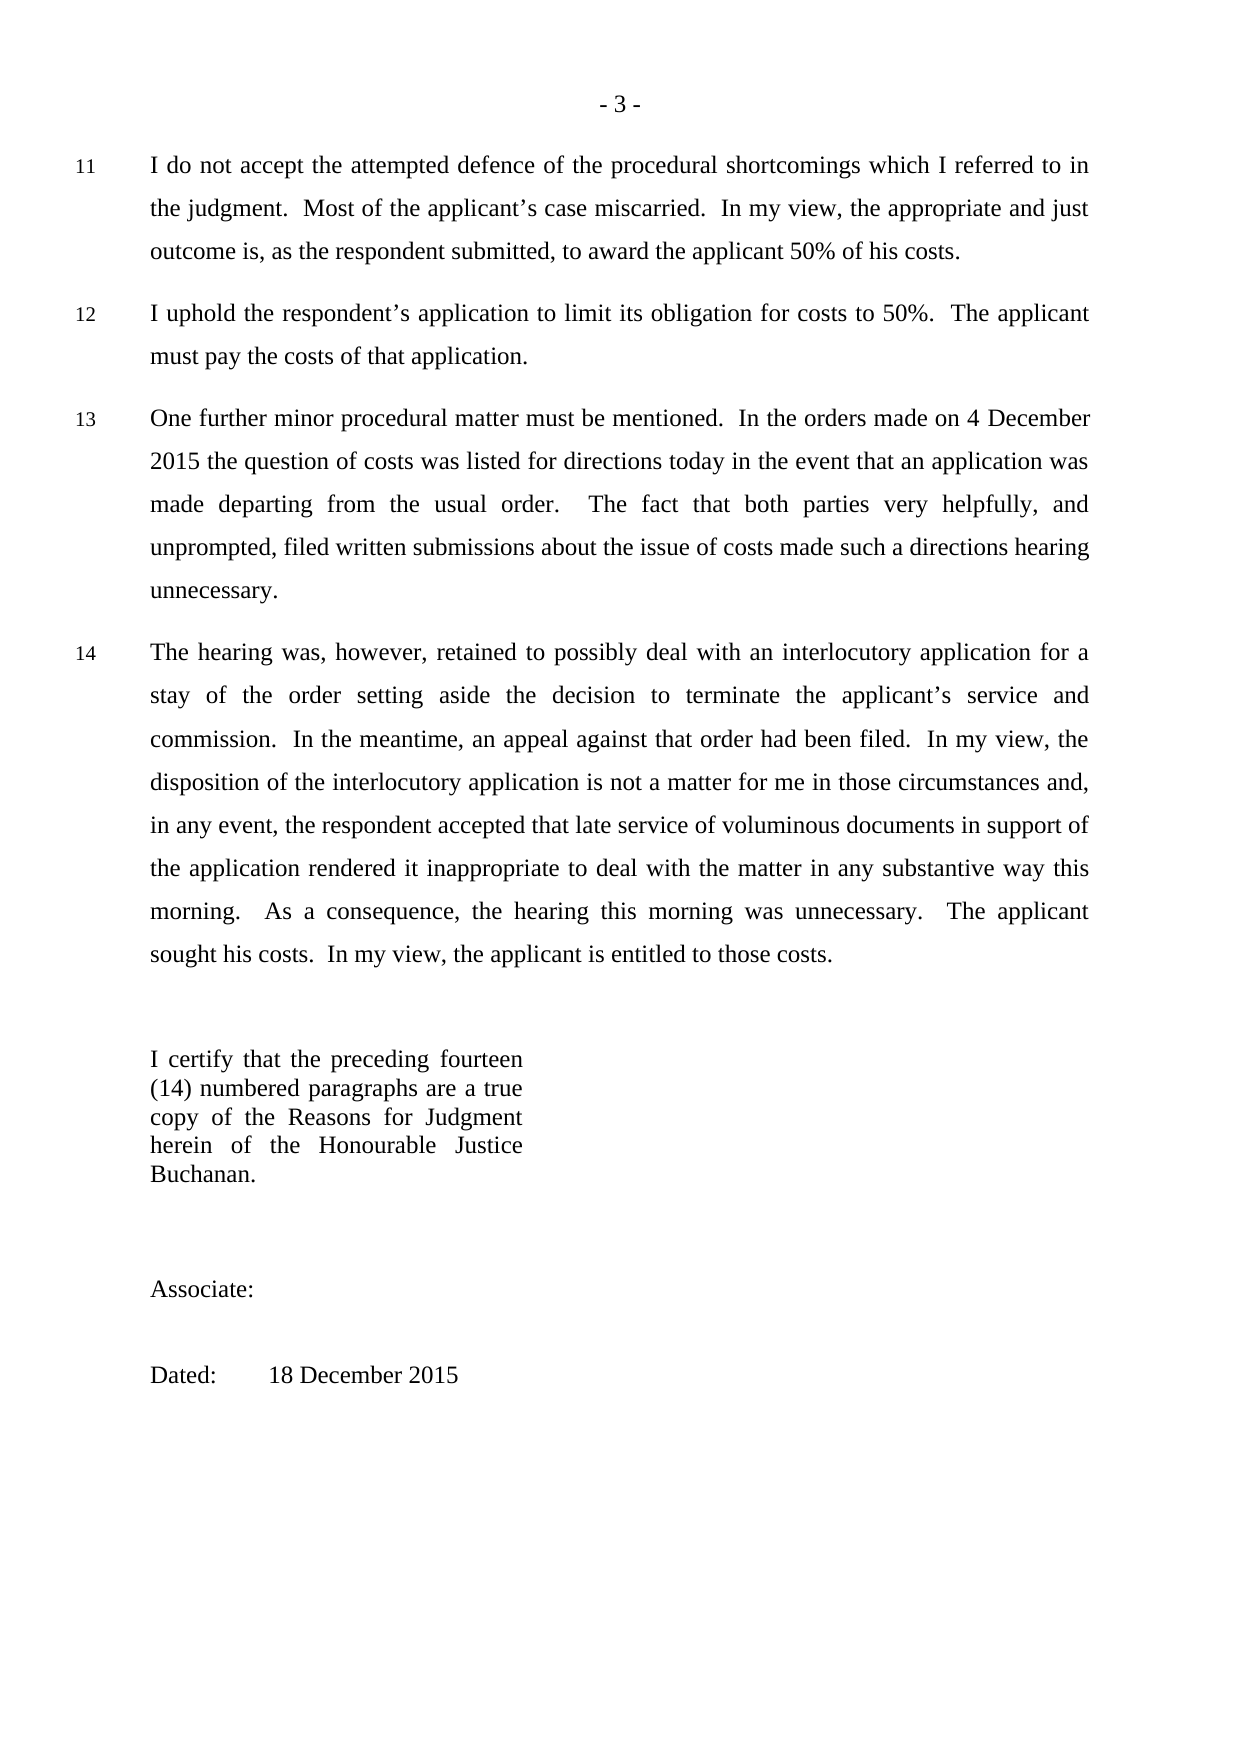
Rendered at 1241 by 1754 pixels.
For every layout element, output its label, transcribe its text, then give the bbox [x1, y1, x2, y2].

table_header I certify that the preceding fourteen (14) numbered paragraphs are a true copy of the Reasons for Judgment herein of the Honourable Justice Buchanan. [139, 1044, 534, 1188]
text I do not accept the attempted defence of the procedural shortcomings which I referred to in the judgment. Most of the applicant’s case miscarried. In my view, the appropriate and just outcome is, as the respondent submitted, to award the applicant 50% of his costs. [75, 150, 1090, 265]
text The hearing was, however, retained to possibly deal with an interlocutory application for a stay of the order setting aside the decision to terminate the applicant’s service and commission. In the meantime, an appeal against that order had been filed. In my view, the disposition of the interlocutory application is not a matter for me in those circumstances and, in any event, the respondent accepted that late service of voluminous documents in support of the application rendered it inappropriate to deal with the matter in any substantive way this morning. As a consequence, the hearing this morning was unnecessary. The applicant sought his costs. In my view, the applicant is entitled to those costs. [75, 637, 1090, 968]
text Dated: 18 December 2015 [150, 1361, 1090, 1389]
text I uphold the respondent’s application to limit its obligation for costs to 50%. The applicant must pay the costs of that application. [75, 298, 1090, 370]
text One further minor procedural matter must be mentioned. In the orders made on 4 December 2015 the question of costs was listed for directions today in the event that an application was made departing from the usual order. The fact that both parties very helpfully, and unprompted, filed written submissions about the issue of costs made such a directions hearing unnecessary. [75, 403, 1090, 604]
text Associate: [150, 1274, 1090, 1303]
